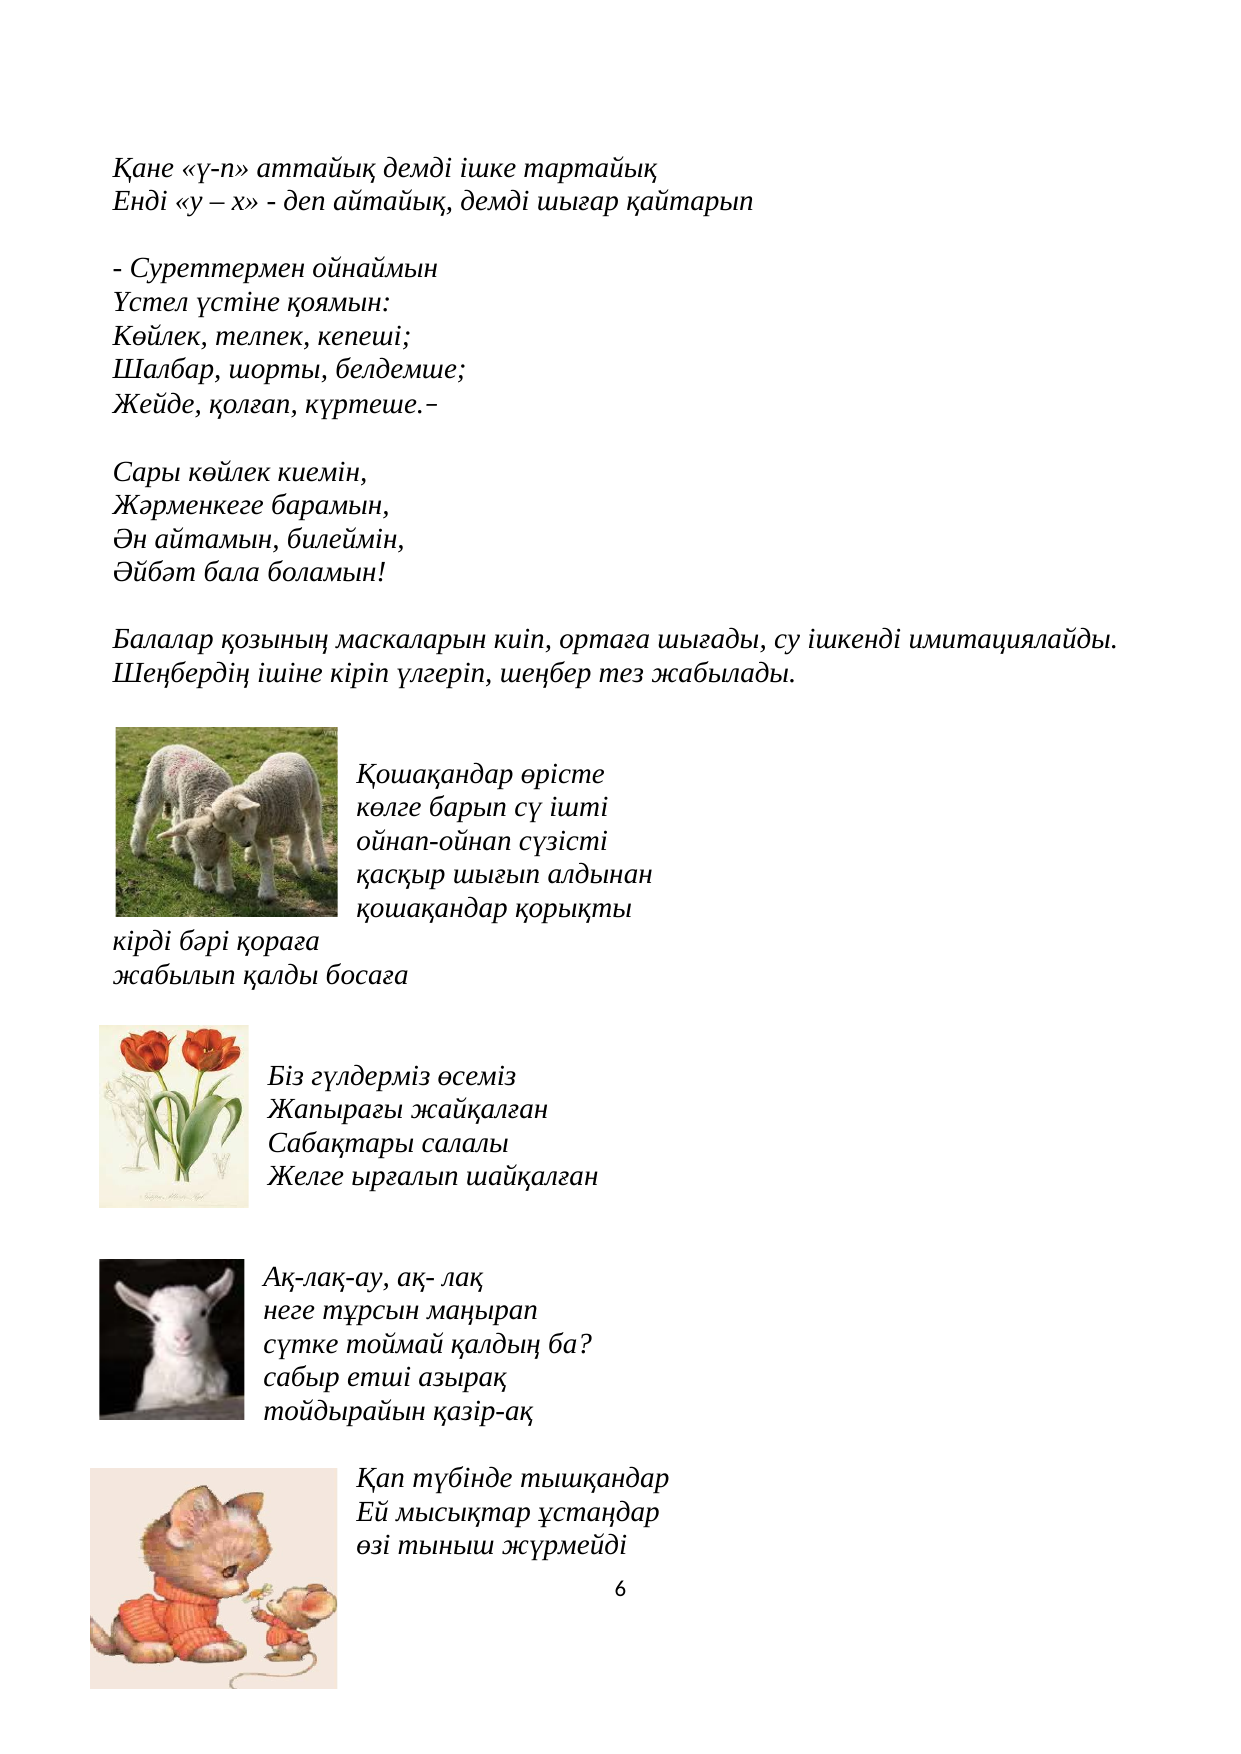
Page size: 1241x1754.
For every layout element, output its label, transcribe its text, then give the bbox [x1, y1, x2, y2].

text қасқыр шығып алдынан [338, 856, 1128, 890]
text қошақандар қорықты [112, 890, 1128, 923]
text Желге ырғалып шайқалған [249, 1158, 1128, 1192]
text кірді бәрі қораға [112, 923, 1128, 957]
text Қошақандар өрісте [338, 756, 1128, 789]
text сабыр етші азырақ [245, 1359, 1128, 1393]
text Әйбәт бала боламын! [112, 554, 1128, 588]
text Ей мысықтар ұстаңдар [338, 1494, 1128, 1527]
text - Суреттермен ойнаймын [112, 251, 1128, 284]
picture [99, 1259, 245, 1420]
text Сары көйлек киемін, [112, 454, 1128, 487]
text Қап түбінде тышқандар [112, 1460, 1128, 1494]
text Жапырағы жайқалған [249, 1091, 1128, 1125]
text Балалар қозының маскаларын киіп, ортаға шығады, су ішкенді имитациялайды. Шеңбердің ішіне кіріп үлгеріп, шеңбер тез жабылады. [112, 622, 1128, 689]
text өзі тыныш жүрмейді [338, 1527, 1128, 1561]
text Енді «у – х» - деп айтайық, демді шығар қайтарып [112, 183, 1218, 217]
text тойдырайын қазір-ақ [112, 1393, 1128, 1427]
text Жәрменкеге барамын, [112, 487, 1128, 521]
text Біз гүлдерміз өсеміз [249, 1058, 1128, 1091]
picture [99, 1025, 249, 1208]
text Шалбар, шорты, белдемше; [112, 351, 1128, 385]
text Жейде, қолғап, күртеше.– [112, 385, 1128, 420]
text Көйлек, телпек, кепеші; [112, 318, 1128, 351]
text Ақ-лақ-ау, ақ- лақ [245, 1259, 1128, 1292]
text жабылып қалды босаға [112, 957, 1128, 991]
text Ән айтамын, билеймін, [112, 521, 1128, 554]
text Сабақтары салалы [249, 1125, 1128, 1158]
text ойнап-ойнап сүзісті [338, 823, 1128, 856]
picture [115, 727, 338, 917]
text Қане «ү-п» аттайық демді ішке тартайық [112, 150, 1218, 183]
text сүтке тоймай қалдың ба? [245, 1326, 1128, 1359]
picture [90, 1468, 338, 1689]
text көлге барып сү ішті [338, 789, 1128, 823]
text Үстел үстіне қоямын: [112, 284, 1128, 318]
text неге тұрсын маңырап [245, 1292, 1128, 1326]
